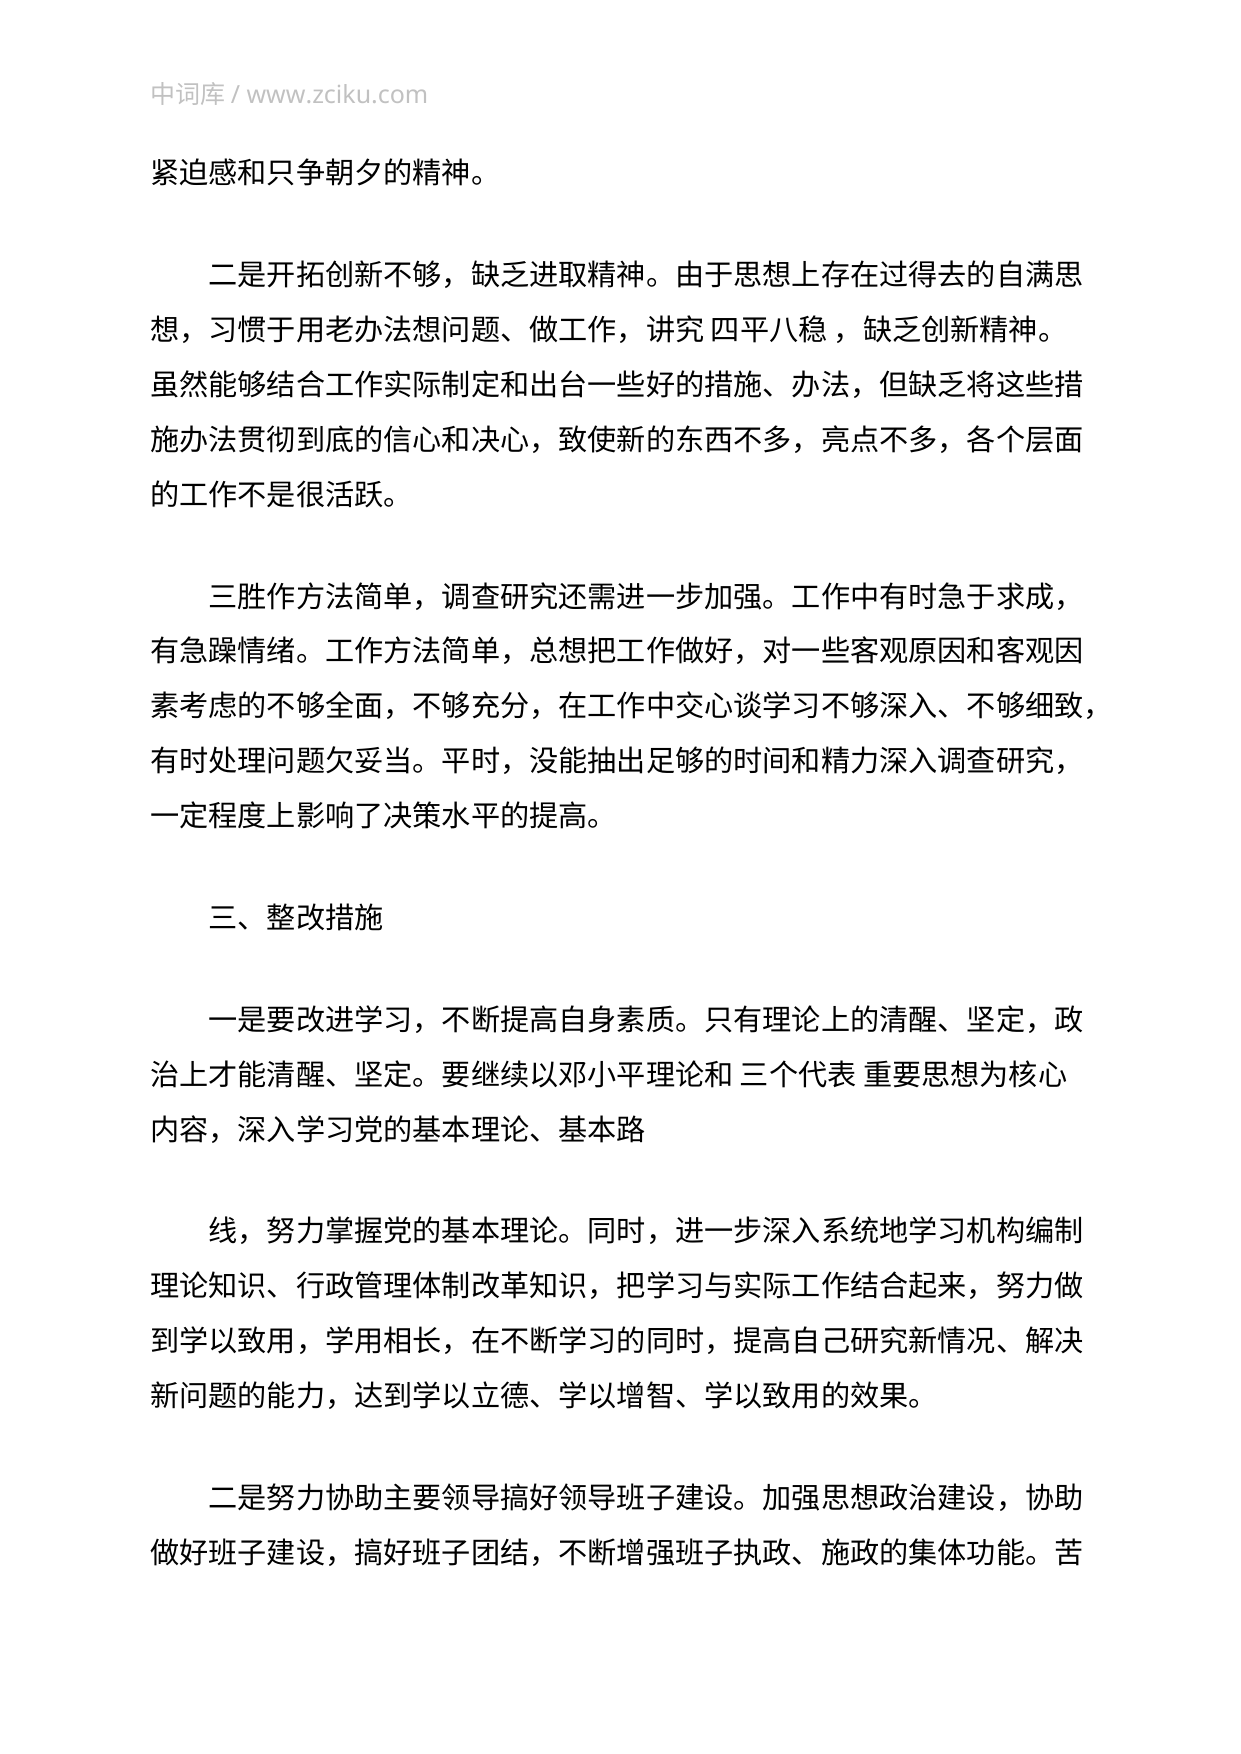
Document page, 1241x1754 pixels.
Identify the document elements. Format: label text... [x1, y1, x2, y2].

text 二是开拓创新不够，缺乏进取精神。由于思想上存在过得去的自满思想，习惯于用老办法想问题、做工作，讲究 四平八稳 ，缺乏创新精神。虽然能够结合工作实际制定和出台一些好的措施、办法，但缺乏将这些措施办法贯彻到底的信心和决心，致使新的东西不多，亮点不多，各个层面的工作不是很活跃。 [150, 252, 1090, 514]
text 一是要改进学习，不断提高自身素质。只有理论上的清醒、坚定，政治上才能清醒、坚定。要继续以邓小平理论和 三个代表 重要思想为核心内容，深入学习党的基本理论、基本路 [150, 996, 1090, 1148]
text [150, 150, 1090, 192]
text 三胜作方法简单，调查研究还需进一步加强。工作中有时急于求成，有急躁情绪。工作方法简单，总想把工作做好，对一些客观原因和客观因素考虑的不够全面，不够充分，在工作中交心谈学习不够深入、不够细致，有时处理问题欠妥当。平时，没能抽出足够的时间和精力深入调查研究，一定程度上影响了决策水平的提高。 [150, 573, 1090, 835]
text 线，努力掌握党的基本理论。同时，进一步深入系统地学习机构编制理论知识、行政管理体制改革知识，把学习与实际工作结合起来，努力做到学以致用，学用相长，在不断学习的同时，提高自己研究新情况、解决新问题的能力，达到学以立德、学以增智、学以致用的效果。 [150, 1208, 1090, 1415]
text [150, 1474, 1090, 1571]
text 三、整改措施 [150, 894, 1090, 937]
